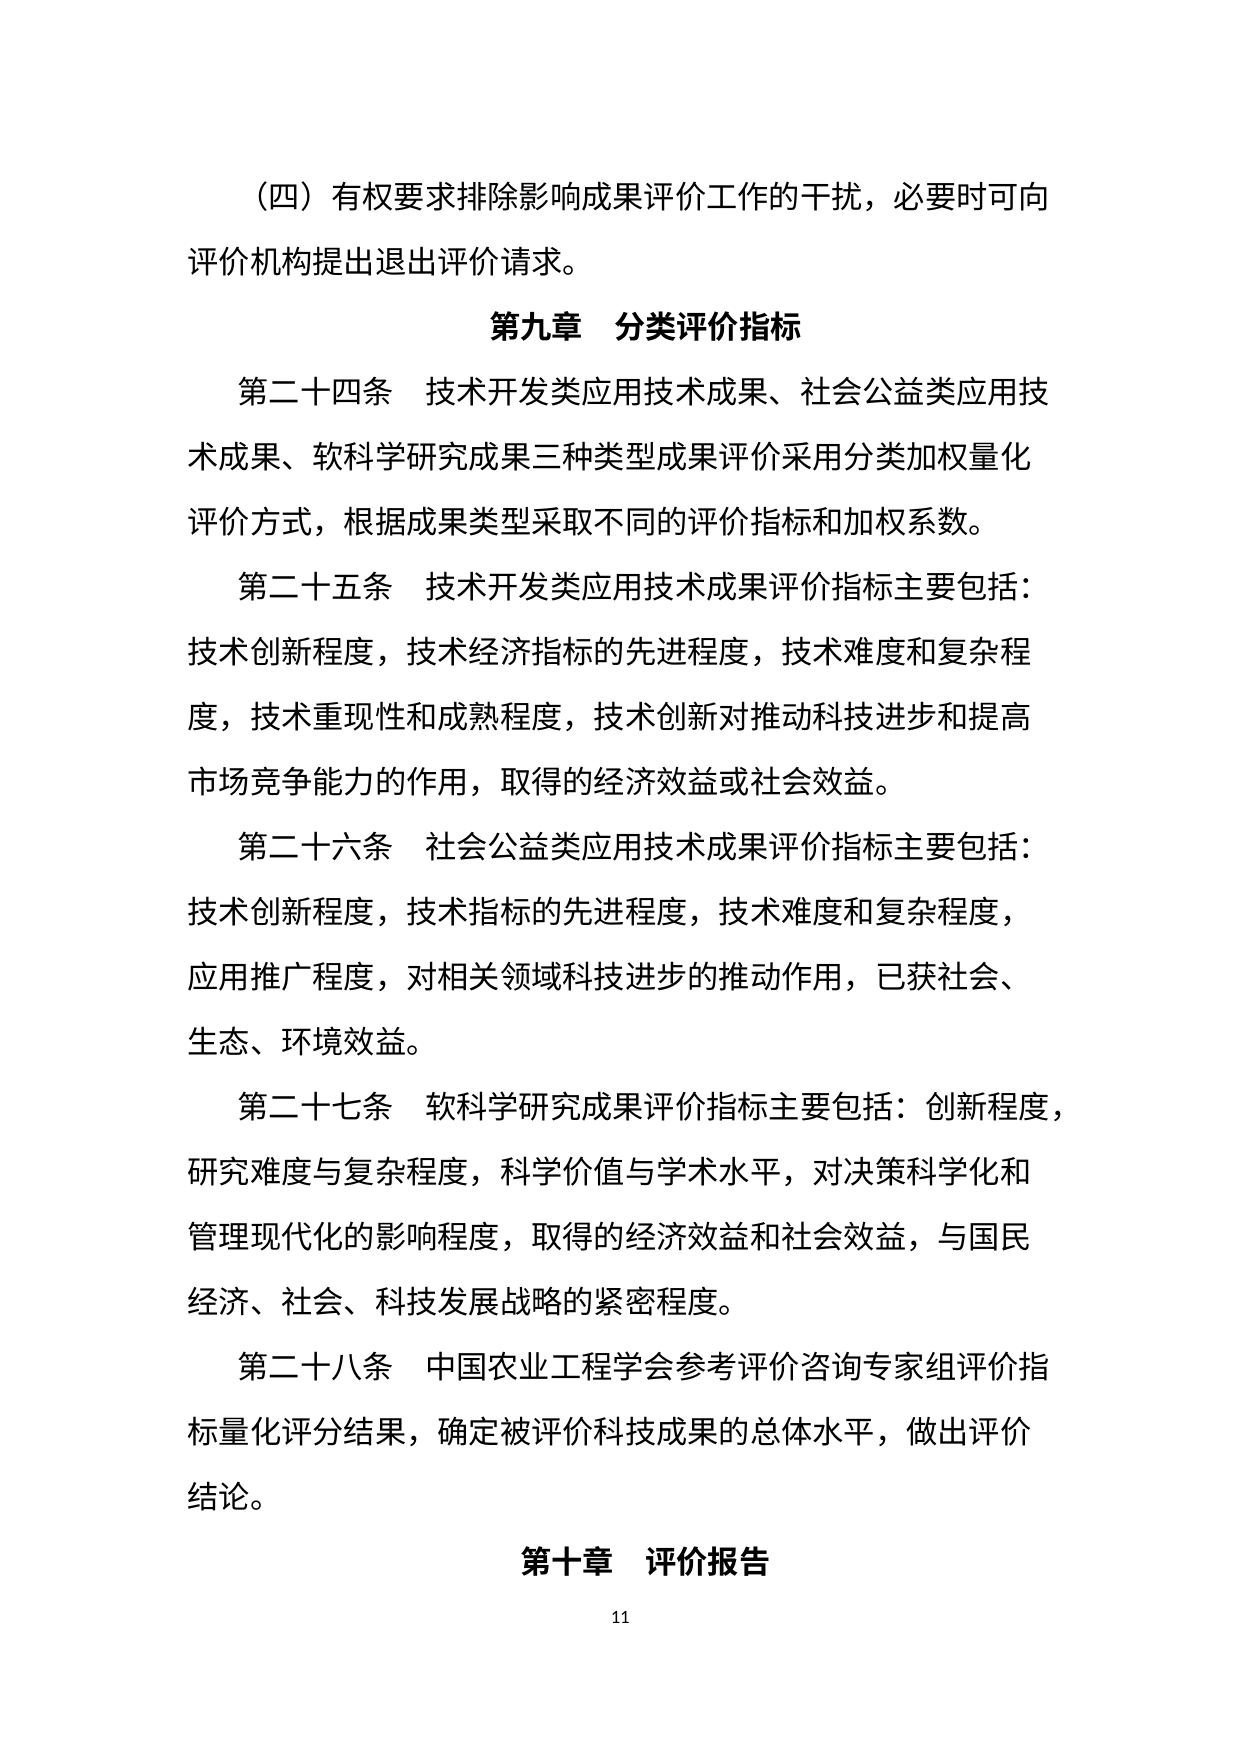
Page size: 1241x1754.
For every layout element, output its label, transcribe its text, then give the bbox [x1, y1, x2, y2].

text 第二十四条 技术开发类应用技术成果、社会公益类应用技术成果、软科学研究成果三种类型成果评价采用分类加权量化评价方式，根据成果类型采取不同的评价指标和加权系数。 [187, 357, 1053, 552]
text 第九章 分类评价指标 [187, 292, 1053, 357]
text 第二十七条 软科学研究成果评价指标主要包括：创新程度，研究难度与复杂程度，科学价值与学术水平，对决策科学化和管理现代化的影响程度，取得的经济效益和社会效益，与国民经济、社会、科技发展战略的紧密程度。 [187, 1072, 1053, 1332]
text 第二十五条 技术开发类应用技术成果评价指标主要包括：技术创新程度，技术经济指标的先进程度，技术难度和复杂程度，技术重现性和成熟程度，技术创新对推动科技进步和提高市场竞争能力的作用，取得的经济效益或社会效益。 [187, 552, 1053, 812]
text 第二十六条 社会公益类应用技术成果评价指标主要包括：技术创新程度，技术指标的先进程度，技术难度和复杂程度，应用推广程度，对相关领域科技进步的推动作用，已获社会、生态、环境效益。 [187, 812, 1053, 1072]
text （四）有权要求排除影响成果评价工作的干扰，必要时可向评价机构提出退出评价请求。 [187, 162, 1053, 292]
text 第二十八条 中国农业工程学会参考评价咨询专家组评价指标量化评分结果，确定被评价科技成果的总体水平，做出评价结论。 [187, 1332, 1053, 1527]
text 第十章 评价报告 [187, 1527, 1053, 1592]
